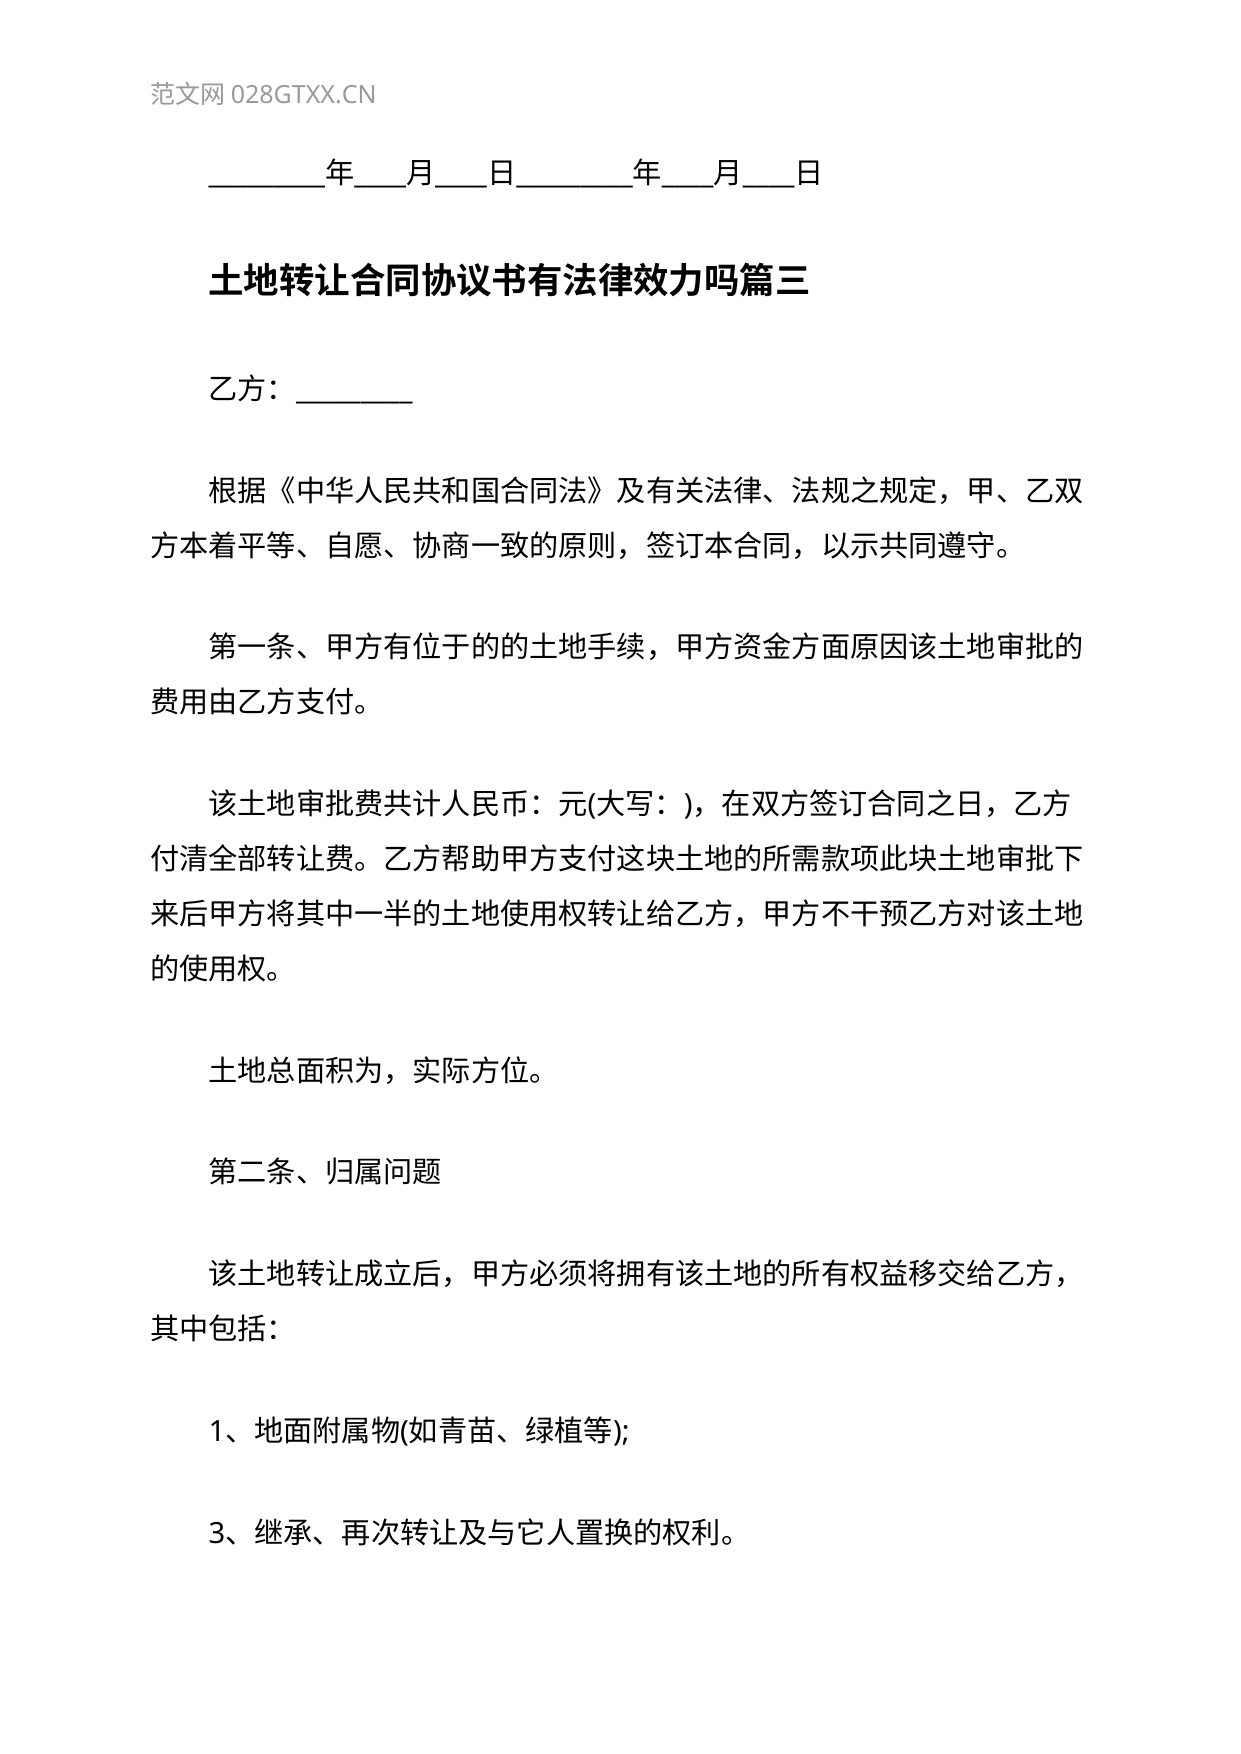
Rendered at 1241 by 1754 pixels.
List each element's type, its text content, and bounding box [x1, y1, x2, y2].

text 第二条、归属问题 [150, 1149, 1090, 1191]
text 土地总面积为，实际方位。 [150, 1047, 1090, 1089]
text 土地转让合同协议书有法律效力吗篇三 [150, 252, 1090, 303]
text _________年____月____日_________年____月____日 [150, 150, 1090, 192]
text 1、地面附属物(如青苗、绿植等); [150, 1407, 1090, 1450]
text 乙方：_________ [150, 365, 1090, 408]
text 3、继承、再次转让及与它人置换的权利。 [150, 1509, 1090, 1552]
text 第一条、甲方有位于的的土地手续，甲方资金方面原因该土地审批的费用由乙方支付。 [150, 624, 1090, 721]
text 根据《中华人民共和国合同法》及有关法律、法规之规定，甲、乙双方本着平等、自愿、协商一致的原则，签订本合同，以示共同遵守。 [150, 467, 1090, 564]
text 该土地审批费共计人民币：元(大写：)，在双方签订合同之日，乙方付清全部转让费。乙方帮助甲方支付这块土地的所需款项此块土地审批下来后甲方将其中一半的土地使用权转让给乙方，甲方不干预乙方对该土地的使用权。 [150, 781, 1090, 988]
text 该土地转让成立后，甲方必须将拥有该土地的所有权益移交给乙方，其中包括： [150, 1251, 1090, 1348]
